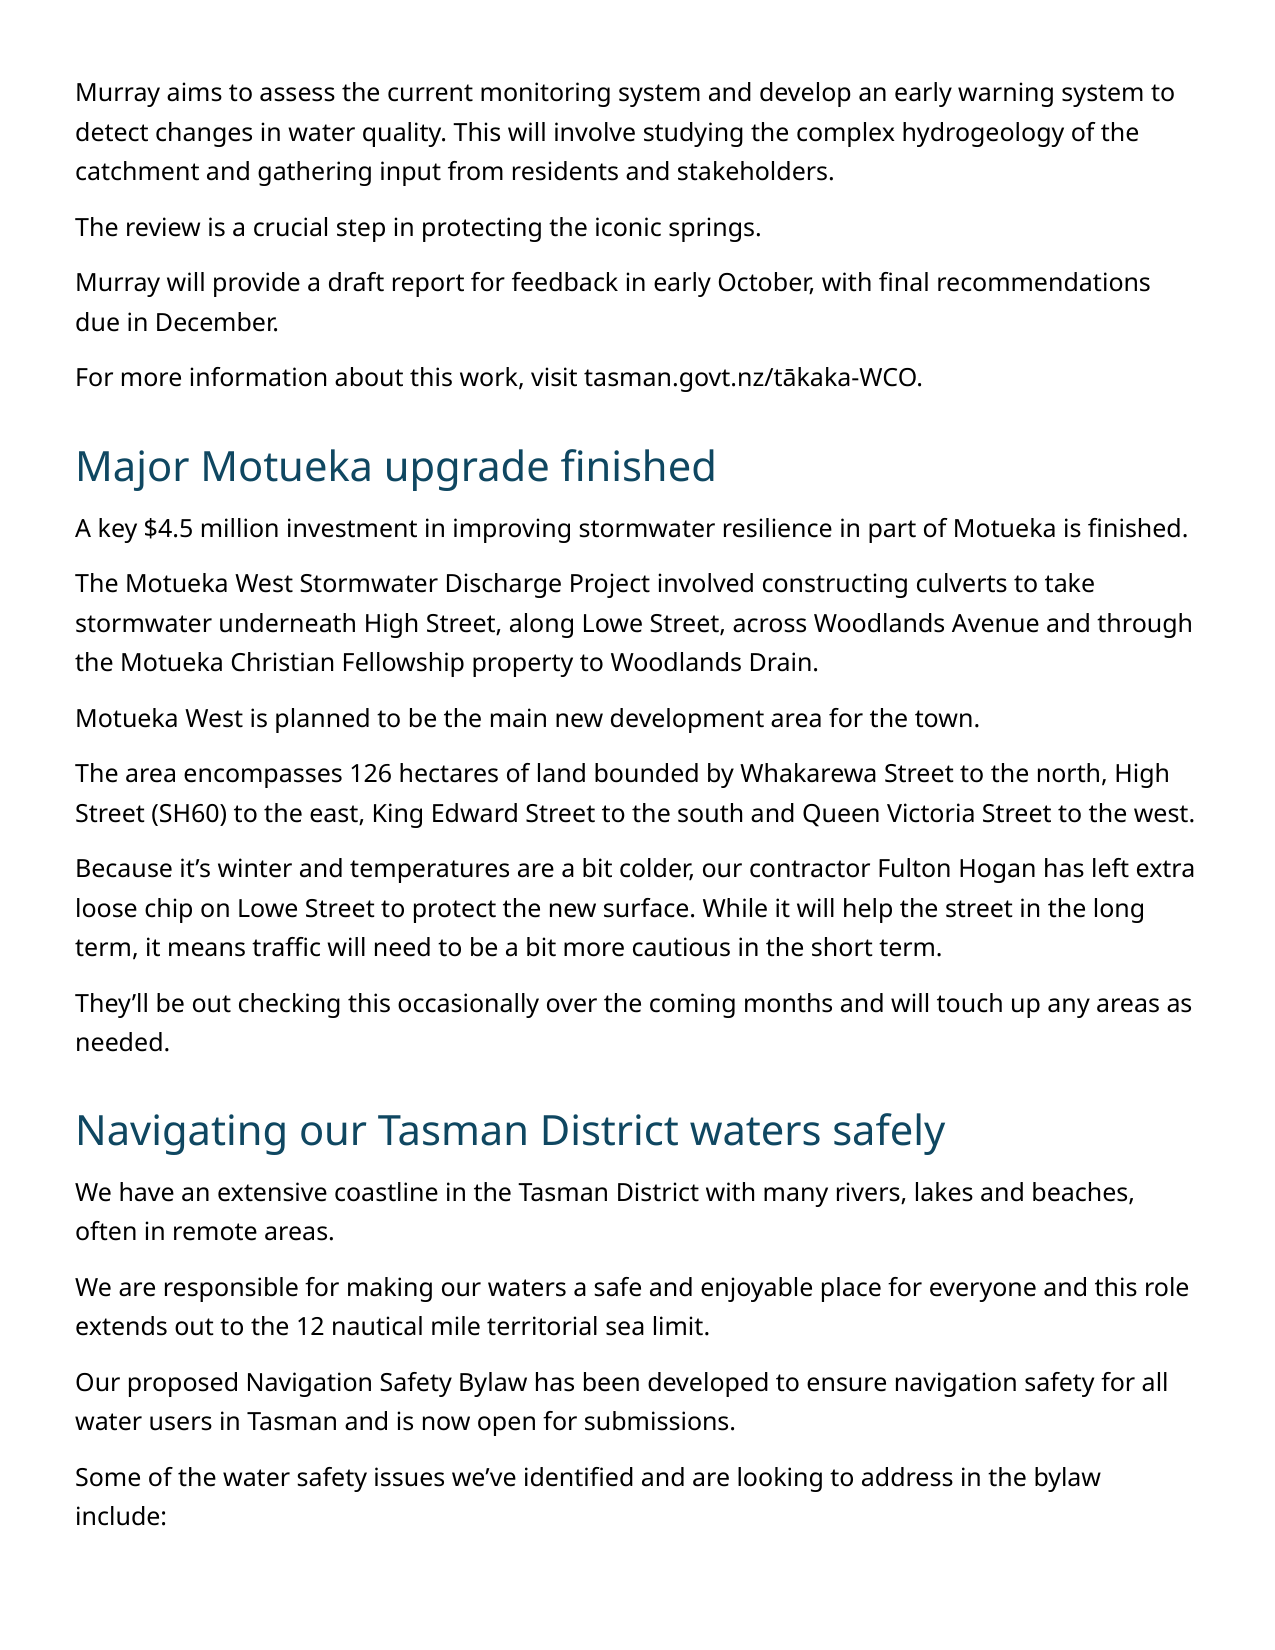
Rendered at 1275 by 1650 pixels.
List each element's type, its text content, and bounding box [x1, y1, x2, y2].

text Motueka West is planned to be the main new development area for the town. [75, 700, 1200, 734]
text They’ll be out checking this occasionally over the coming months and will touch up any areas as needed. [75, 985, 1200, 1058]
text The Motueka West Stormwater Discharge Project involved constructing culverts to take stormwater underneath High Street, along Lowe Street, across Woodlands Avenue and through the Motueka Christian Fellowship property to Woodlands Drain. [75, 566, 1200, 678]
text For more information about this work, visit tasman.govt.nz/tākaka-WCO. [75, 360, 1200, 394]
text We are responsible for making our waters a safe and enjoyable place for everyone and this role extends out to the 12 nautical mile territorial sea limit. [75, 1269, 1200, 1343]
subtitle Major Motueka upgrade finished [75, 437, 1200, 493]
text Because it’s winter and temperatures are a bit colder, our contractor Fulton Hogan has left extra loose chip on Lowe Street to protect the new surface. While it will help the street in the long term, it means traffic will need to be a bit more cautious in the short term. [75, 851, 1200, 963]
text We have an extensive coastline in the Tasman District with many rivers, lakes and beaches, often in remote areas. [75, 1174, 1200, 1248]
text The area encompasses 126 hectares of land bounded by Whakarewa Street to the north, High Street (SH60) to the east, King Edward Street to the south and Queen Victoria Street to the west. [75, 756, 1200, 829]
subtitle Navigating our Tasman District waters safely [75, 1101, 1200, 1158]
text Some of the water safety issues we’ve identified and are looking to address in the bylaw include: [75, 1459, 1200, 1533]
text The review is a crucial step in protecting the iconic springs. [75, 209, 1200, 243]
text A key $4.5 million investment in improving stormwater resilience in part of Motueka is finished. [75, 510, 1200, 544]
text Our proposed Navigation Safety Bylaw has been developed to ensure navigation safety for all water users in Tasman and is now open for submissions. [75, 1364, 1200, 1438]
text Murray aims to assess the current monitoring system and develop an early warning system to detect changes in water quality. This will involve studying the complex hydrogeology of the catchment and gathering input from residents and stakeholders. [75, 75, 1200, 187]
text Murray will provide a draft report for feedback in early October, with final recommendations due in December. [75, 265, 1200, 338]
